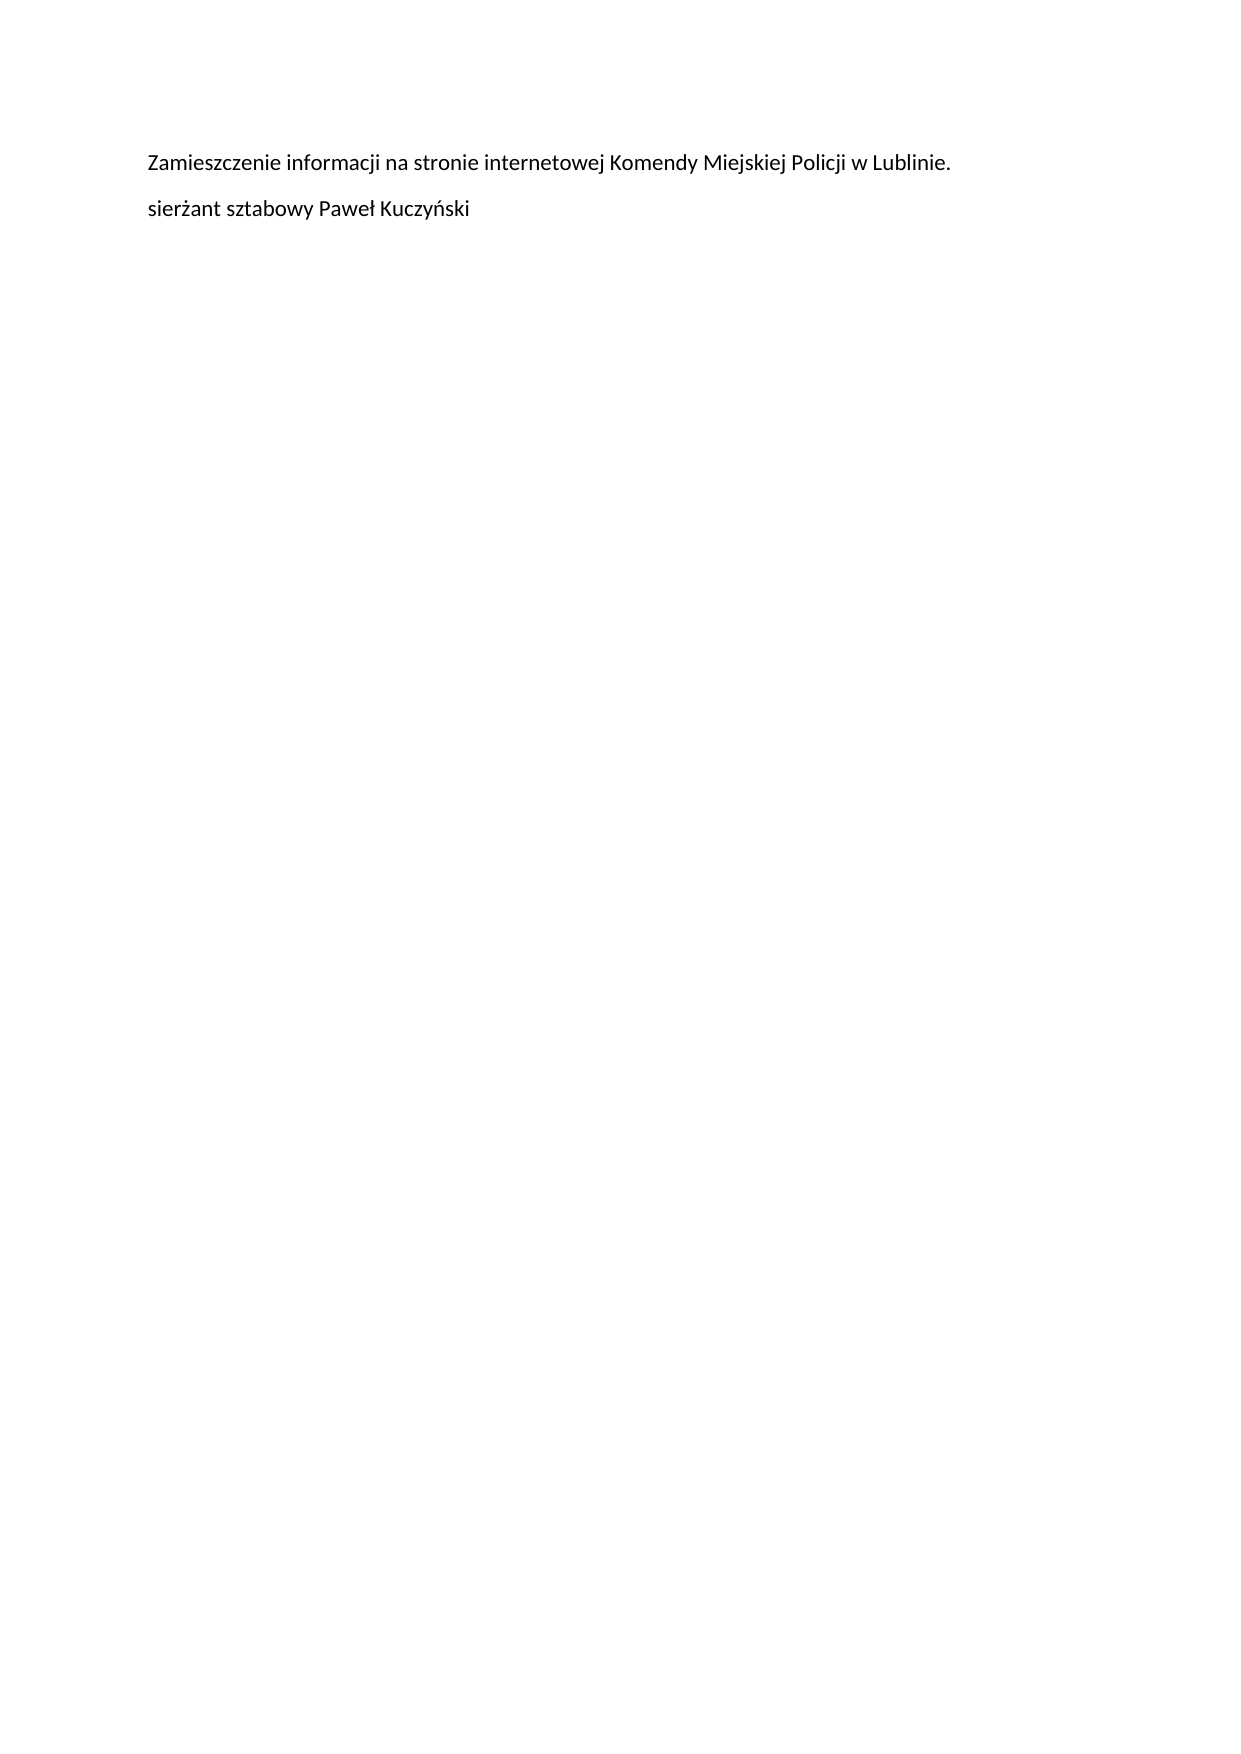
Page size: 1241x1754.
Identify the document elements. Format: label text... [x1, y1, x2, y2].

text Zamieszczenie informacji na stronie internetowej Komendy Miejskiej Policji w Lublinie. [148, 148, 1093, 176]
text sierżant sztabowy Paweł Kuczyński [148, 194, 1093, 222]
